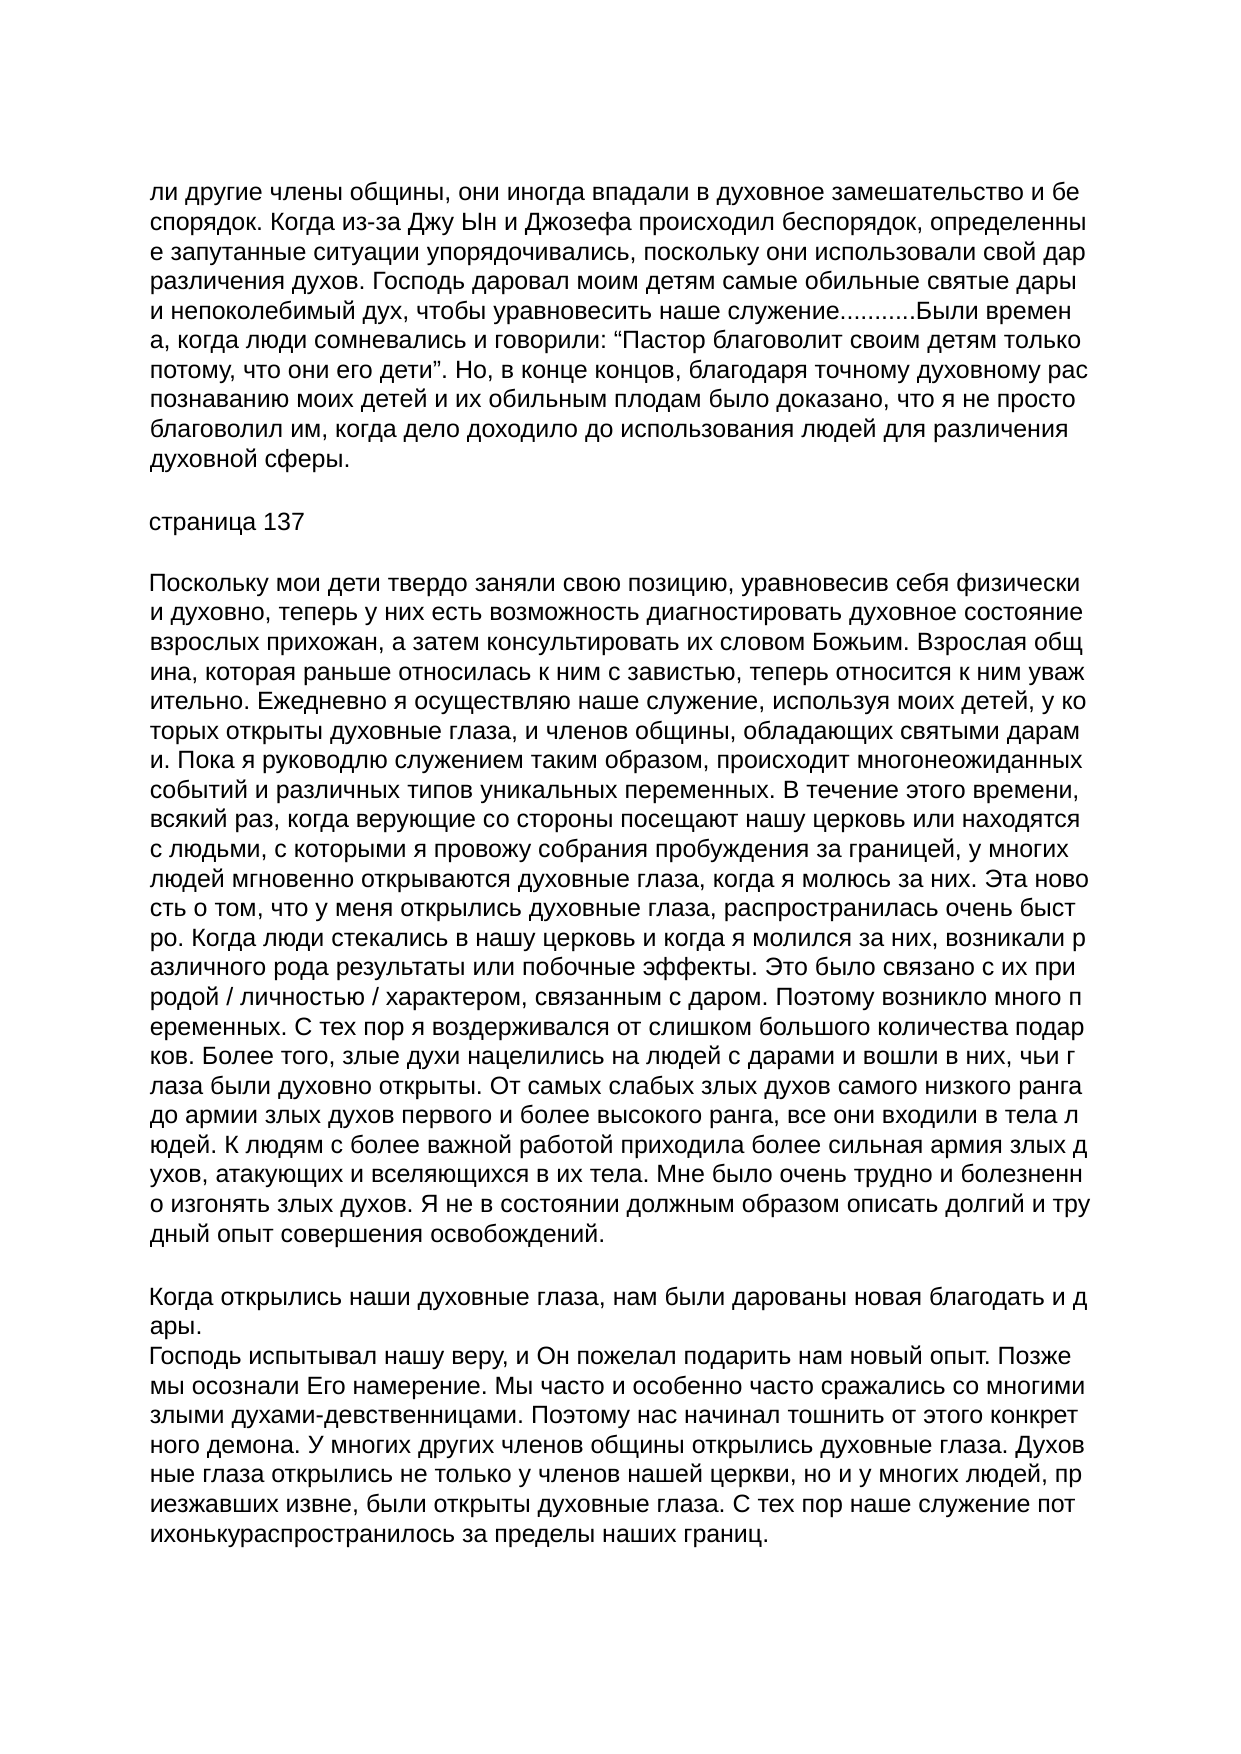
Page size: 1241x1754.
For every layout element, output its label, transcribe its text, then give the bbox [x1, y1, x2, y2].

text страница 137 [148, 507, 1090, 535]
text Господь испытывал нашу веру, и Он пожелал подарить нам новый опыт. Позже мы осознали Его намерение. Мы часто и особенно часто сражались со многими злыми духами-девственницами. Поэтому нас начинал тошнить от этого конкретного демона. У многих других членов общины открылись духовные глаза. Духовные глаза открылись не только у членов нашей церкви, но и у многих людей, приезжавших извне, были открыты духовные глаза. С тех пор наше служение потихонькураспространилось за пределы наших границ. [148, 1341, 1090, 1549]
text Когда открылись наши духовные глаза, нам были дарованы новая благодать и дары. [148, 1281, 1090, 1340]
text Поскольку мои дети твердо заняли свою позицию, уравновесив себя физически и духовно, теперь у них есть возможность диагностировать духовное состояние взрослых прихожан, а затем консультировать их словом Божьим. Взрослая община, которая раньше относилась к ним с завистью, теперь относится к ним уважительно. Ежедневно я осуществляю наше служение, используя моих детей, у которых открыты духовные глаза, и членов общины, обладающих святыми дарами. Пока я руководлю служением таким образом, происходит многонеожиданных событий и различных типов уникальных переменных. В течение этого времени, всякий раз, когда верующие со стороны посещают нашу церковь или находятся с людьми, с которыми я провожу собрания пробуждения за границей, у многих людей мгновенно открываются духовные глаза, когда я молюсь за них. Эта новость о том, что у меня открылись духовные глаза, распространилась очень быстро. Когда люди стекались в нашу церковь и когда я молился за них, возникали различного рода результаты или побочные эффекты. Это было связано с их природой / личностью / характером, связанным с даром. Поэтому возникло много переменных. С тех пор я воздерживался от слишком большого количества подарков. Более того, злые духи нацелились на людей с дарами и вошли в них, чьи глаза были духовно открыты. От самых слабых злых духов самого низкого ранга до армии злых духов первого и более высокого ранга, все они входили в тела людей. К людям с более важной работой приходила более сильная армия злых духов, атакующих и вселяющихся в их тела. Мне было очень трудно и болезненно изгонять злых духов. Я не в состоянии должным образом описать долгий и трудный опыт совершения освобождений. [148, 568, 1090, 1249]
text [148, 177, 1090, 474]
